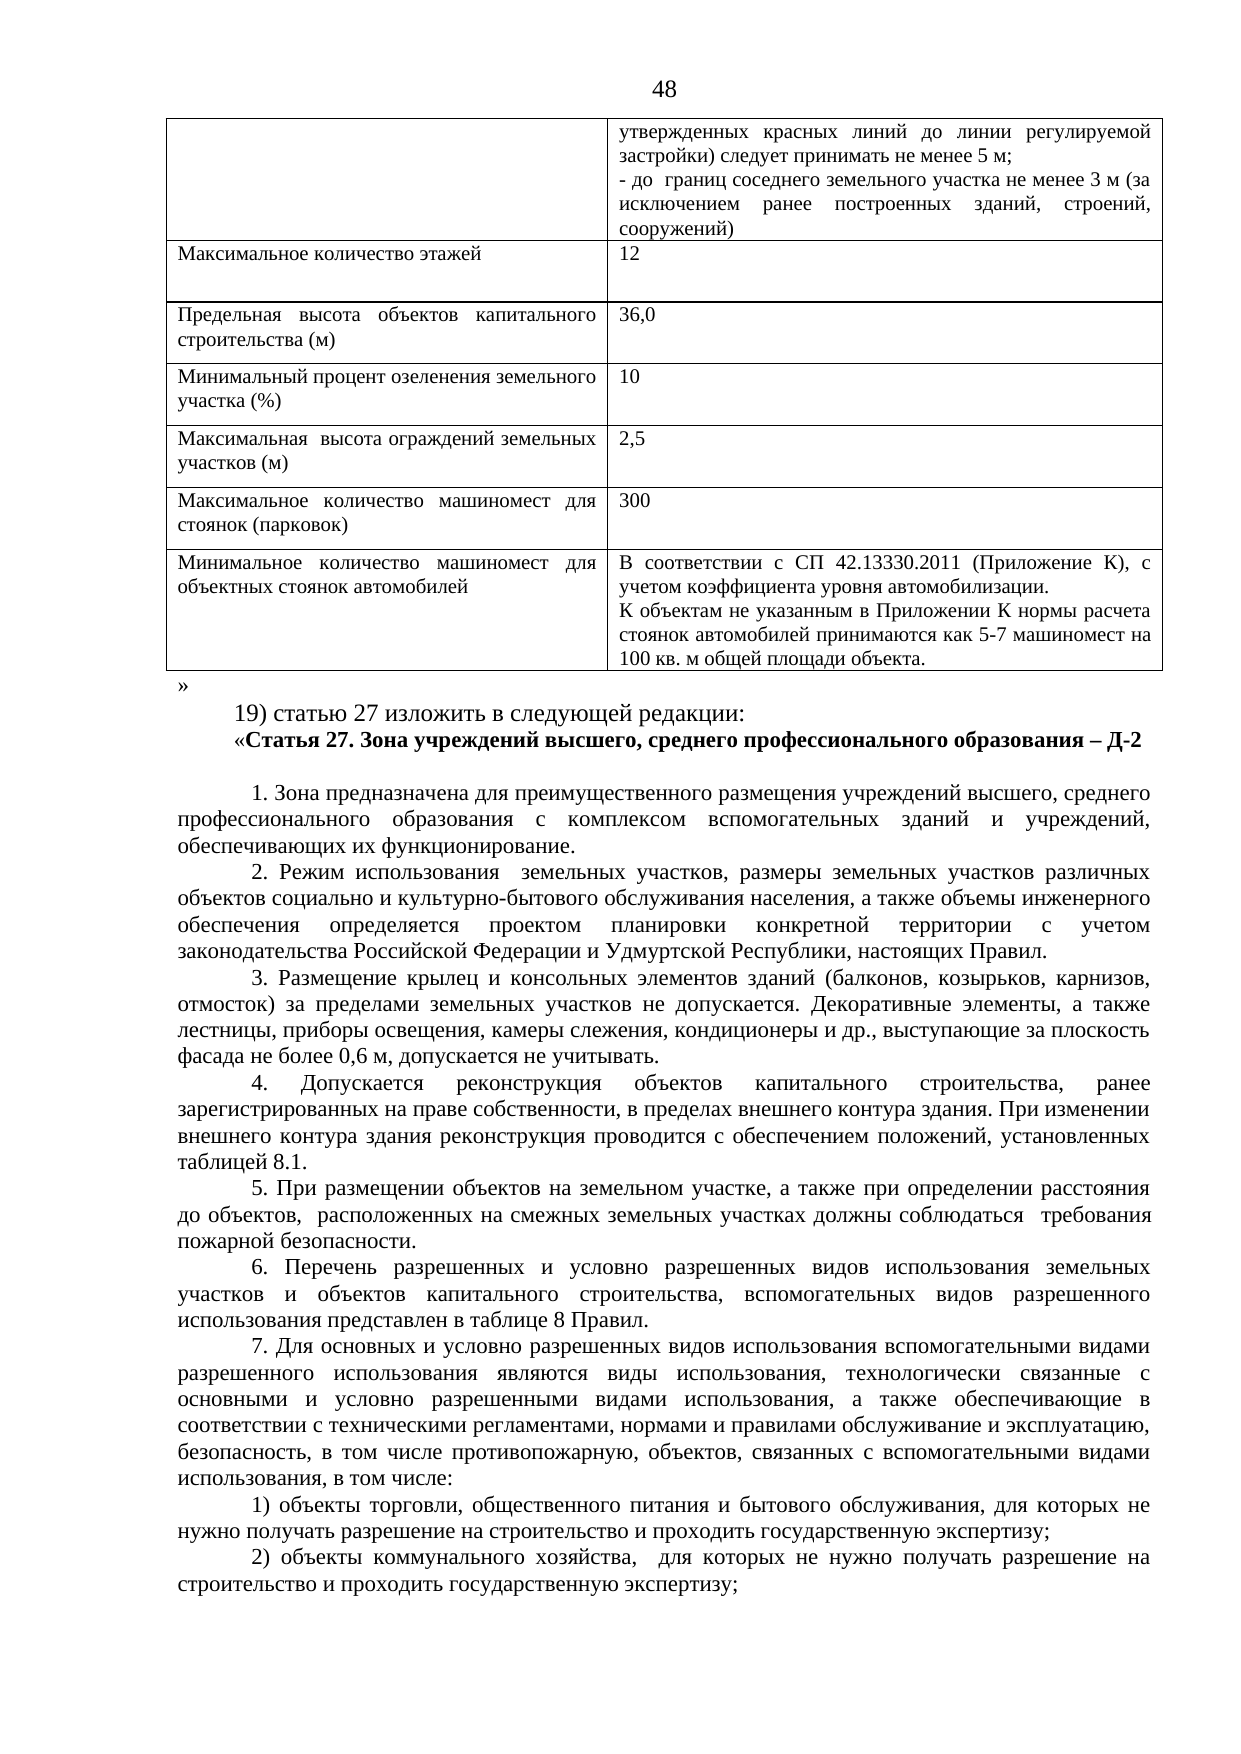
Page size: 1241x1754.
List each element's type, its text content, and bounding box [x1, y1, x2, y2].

table_cell Минимальное количество машиномест для объектных стоянок автомобилей [167, 550, 607, 670]
table_cell 300 [608, 488, 1162, 549]
table_cell Максимальное количество машиномест для стоянок (парковок) [167, 488, 607, 549]
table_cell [167, 119, 607, 239]
text 7. Для основных и условно разрешенных видов использования вспомогательными видами разрешенного использования являются виды использования, технологически связанные с основными и условно разрешенными видами использования, а также обеспечивающие в соответствии с техническими регламентами, нормами и правилами обслуживание и эксплуатацию, безопасность, в том числе противопожарную, объектов, связанных с вспомогательными видами использования, в том числе: [177, 1332, 1152, 1491]
table_cell Предельная высота объектов капитального строительства (м) [167, 303, 607, 363]
table_cell 10 [608, 364, 1162, 425]
table_cell Минимальный процент озеленения земельного участка (%) [167, 364, 607, 425]
text 2) объекты коммунального хозяйства, для которых не нужно получать разрешение на строительство и проходить государственную экспертизу; [177, 1543, 1152, 1596]
table_cell Максимальное количество этажей [167, 241, 607, 301]
text 4. Допускается реконструкция объектов капитального строительства, ранее зарегистрированных на праве собственности, в пределах внешнего контура здания. При изменении внешнего контура здания реконструкция проводится с обеспечением положений, установленных таблицей 8.1. [177, 1069, 1152, 1174]
text «Статья 27. Зона учреждений высшего, среднего профессионального образования – Д-2 [177, 726, 1152, 753]
text 1) объекты торговли, общественного питания и бытового обслуживания, для которых не нужно получать разрешение на строительство и проходить государственную экспертизу; [177, 1491, 1152, 1543]
table_cell 12 [608, 241, 1162, 301]
text 19) статью 27 изложить в следующей редакции: [177, 698, 1152, 726]
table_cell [608, 119, 1162, 239]
text 3. Размещение крылец и консольных элементов зданий (балконов, козырьков, карнизов, отмосток) за пределами земельных участков не допускается. Декоративные элементы, а также лестницы, приборы освещения, камеры слежения, кондиционеры и др., выступающие за плоскость фасада не более , допускается не учитывать. [177, 963, 1152, 1069]
table_cell В соответствии с СП 42.13330.2011 (Приложение К), с учетом коэффициента уровня автомобилизации. К объектам не указанным в Приложении К нормы расчета стоянок автомобилей принимаются как 5-7 машиномест на 100 кв. м общей площади объекта. [608, 550, 1162, 670]
table_cell Максимальная высота ограждений земельных участков (м) [167, 426, 607, 487]
text 1. Зона предназначена для преимущественного размещения учреждений высшего, среднего профессионального образования с комплексом вспомогательных зданий и учреждений, обеспечивающих их функционирование. [177, 779, 1152, 858]
text 5. При размещении объектов на земельном участке, а также при определении расстояния до объектов, расположенных на смежных земельных участках должны соблюдаться требования пожарной безопасности. [177, 1174, 1152, 1253]
table_cell 2,5 [608, 426, 1162, 487]
text 6. Перечень разрешенных и условно разрешенных видов использования земельных участков и объектов капитального строительства, вспомогательных видов разрешенного использования представлен в таблице 8 Правил. [177, 1253, 1152, 1332]
text » [177, 671, 1152, 698]
text 2. Режим использования земельных участков, размеры земельных участков различных объектов социально и культурно-бытового обслуживания населения, а также объемы инженерного обеспечения определяется проектом планировки конкретной территории с учетом законодательства Российской Федерации и Удмуртской Республики, настоящих Правил. [177, 858, 1152, 963]
table_cell 36,0 [608, 303, 1162, 363]
